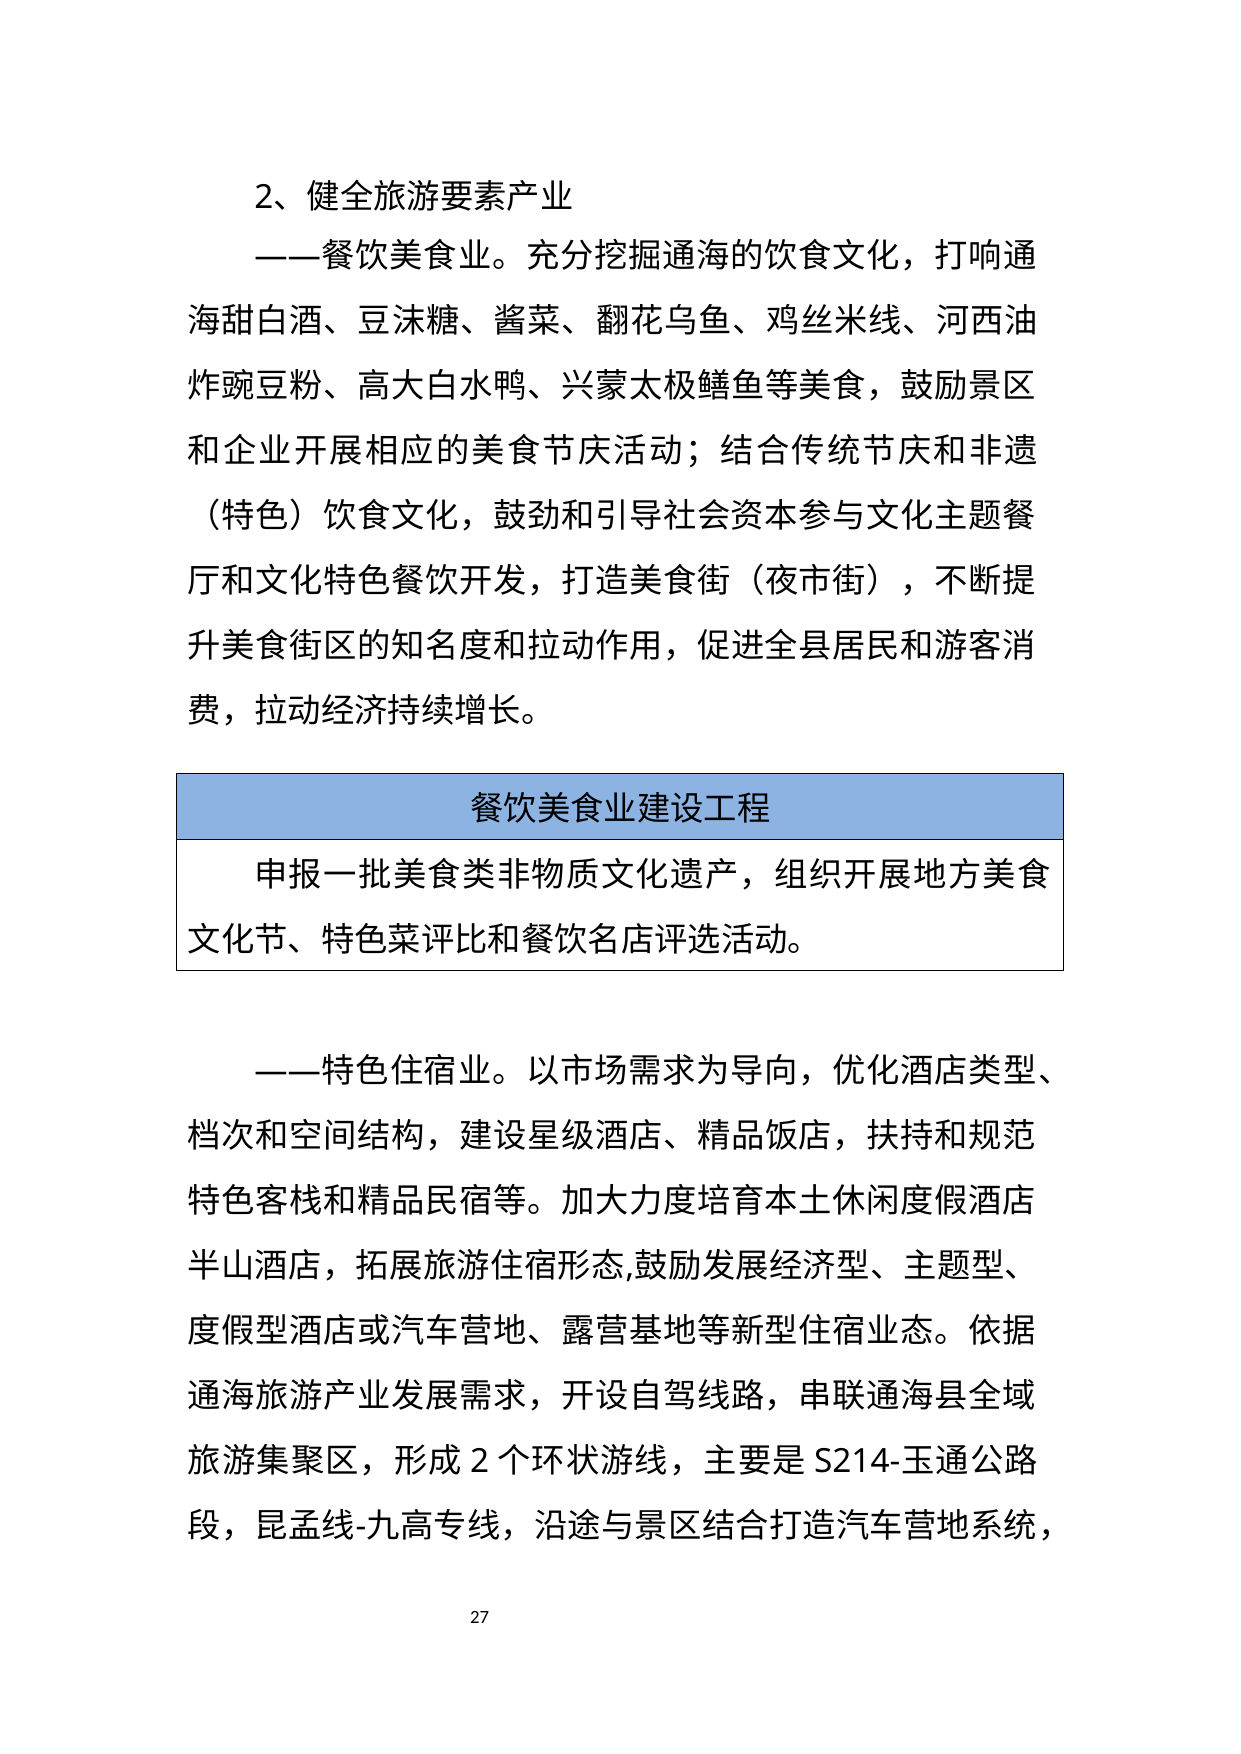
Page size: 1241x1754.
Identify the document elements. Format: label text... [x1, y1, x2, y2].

table_header 餐饮美食业建设工程 [177, 774, 1063, 839]
text 2、健全旅游要素产业 [187, 162, 1053, 220]
text ——餐饮美食业。充分挖掘通海的饮食文化，打响通海甜白酒、豆沫糖、酱菜、翻花乌鱼、鸡丝米线、河西油炸豌豆粉、高大白水鸭、兴蒙太极鳝鱼等美食，鼓励景区和企业开展相应的美食节庆活动；结合传统节庆和非遗（特色）饮食文化，鼓劲和引导社会资本参与文化主题餐厅和文化特色餐饮开发，打造美食街（夜市街），不断提升美食街区的知名度和拉动作用，促进全县居民和游客消费，拉动经济持续增长。 [187, 220, 1038, 740]
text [187, 1036, 1038, 1556]
table_cell 申报一批美食类非物质文化遗产，组织开展地方美食文化节、特色菜评比和餐饮名店评选活动。 [177, 840, 1063, 970]
